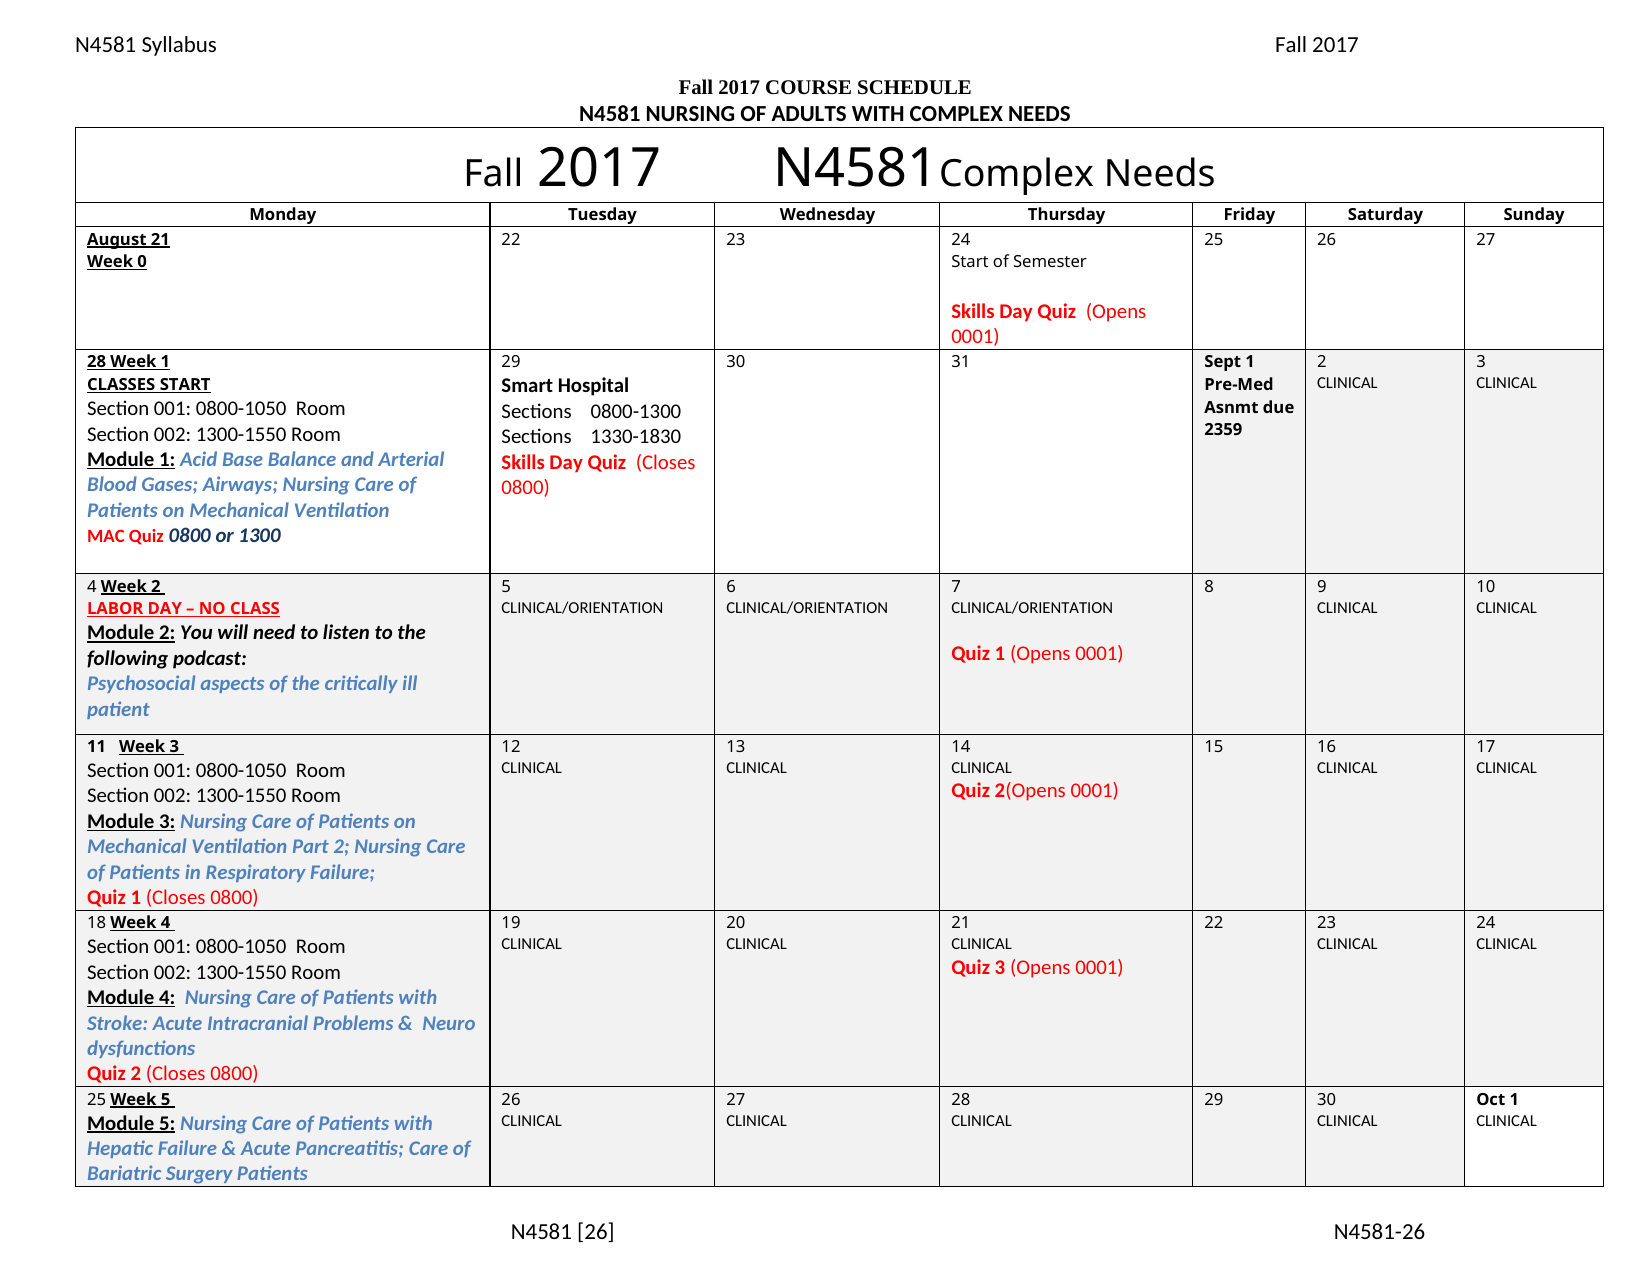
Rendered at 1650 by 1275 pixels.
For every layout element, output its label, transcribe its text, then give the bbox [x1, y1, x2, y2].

table_cell 11 Week 3 Section 001: 0800-1050 Room Section 002: 1300-1550 Room Module 3: Nursing Care of Patients on Mechanical Ventilation Part 2; Nursing Care of Patients in Respiratory Failure; Quiz 1 (Closes 0800) [76, 735, 489, 910]
table_cell 31 [940, 350, 1192, 573]
table_cell Wednesday [715, 203, 939, 226]
table_cell 29 Smart Hospital Sections 0800-1300 Sections 1330-1830 Skills Day Quiz (Closes 0800) [491, 350, 714, 573]
title Fall 2017 COURSE SCHEDULE [75, 75, 1575, 99]
table_cell 6 CLINICAL/ORIENTATION [715, 574, 939, 733]
table_cell 23 CLINICAL [1306, 911, 1464, 1086]
table_cell 15 [1193, 735, 1305, 910]
table_cell 24 Start of Semester Skills Day Quiz (Opens 0001) [940, 227, 1192, 349]
table_cell Friday [1193, 203, 1305, 226]
table_cell 13 CLINICAL [715, 735, 939, 910]
table_cell 24 CLINICAL [1465, 911, 1603, 1086]
table_cell 29 [1193, 1087, 1305, 1186]
table_cell 28 Week 1 CLASSES START Section 001: 0800-1050 Room Section 002: 1300-1550 Room Module 1: Acid Base Balance and Arterial Blood Gases; Airways; Nursing Care of Patients on Mechanical Ventilation MAC Quiz 0800 or 1300 [76, 350, 489, 573]
table_header Fall 2017 N4581Complex Needs [76, 128, 1603, 202]
table_cell 12 CLINICAL [491, 735, 714, 910]
table_cell 26 [1306, 227, 1464, 349]
table_cell 8 [1193, 574, 1305, 733]
table_cell 27 CLINICAL [715, 1087, 939, 1186]
table_cell 26 CLINICAL [491, 1087, 714, 1186]
table_cell Thursday [940, 203, 1192, 226]
table_cell 2 CLINICAL [1306, 350, 1464, 573]
table_cell 3 CLINICAL [1465, 350, 1603, 573]
table_cell 18 Week 4 Section 001: 0800-1050 Room Section 002: 1300-1550 Room Module 4: Nursing Care of Patients with Stroke: Acute Intracranial Problems & Neuro dysfunctions Quiz 2 (Closes 0800) [76, 911, 489, 1086]
table_cell 27 [1465, 227, 1603, 349]
table_cell Oct 1 CLINICAL [1465, 1087, 1603, 1186]
table_cell 7 CLINICAL/ORIENTATION Quiz 1 (Opens 0001) [940, 574, 1192, 733]
table_cell 21 CLINICAL Quiz 3 (Opens 0001) [940, 911, 1192, 1086]
table_cell 17 CLINICAL [1465, 735, 1603, 910]
table_cell 16 CLINICAL [1306, 735, 1464, 910]
table_cell 9 CLINICAL [1306, 574, 1464, 733]
table_cell Tuesday [491, 203, 714, 226]
table_cell 20 CLINICAL [715, 911, 939, 1086]
text N4581 NURSING OF ADULTS WITH COMPLEX NEEDS [75, 99, 1575, 127]
table_cell 28 CLINICAL [940, 1087, 1192, 1186]
table_cell Sept 1 Pre-Med Asnmt due 2359 [1193, 350, 1305, 573]
table_cell 14 CLINICAL Quiz 2(Opens 0001) [940, 735, 1192, 910]
table_cell 30 CLINICAL [1306, 1087, 1464, 1186]
table_cell August 21 Week 0 [76, 227, 489, 349]
table_cell 5 CLINICAL/ORIENTATION [491, 574, 714, 733]
table_cell 4 Week 2 LABOR DAY – NO CLASS Module 2: You will need to listen to the following podcast: Psychosocial aspects of the critically ill patient [76, 574, 489, 733]
table_cell 22 [491, 227, 714, 349]
table_cell Monday [76, 203, 489, 226]
table_cell 23 [715, 227, 939, 349]
table_cell 25 [1193, 227, 1305, 349]
table_cell Saturday [1306, 203, 1464, 226]
table_cell 19 CLINICAL [491, 911, 714, 1086]
table_cell Sunday [1465, 203, 1603, 226]
table_cell 22 [1193, 911, 1305, 1086]
table_cell 10 CLINICAL [1465, 574, 1603, 733]
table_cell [76, 1087, 489, 1186]
table_cell 30 [715, 350, 939, 573]
